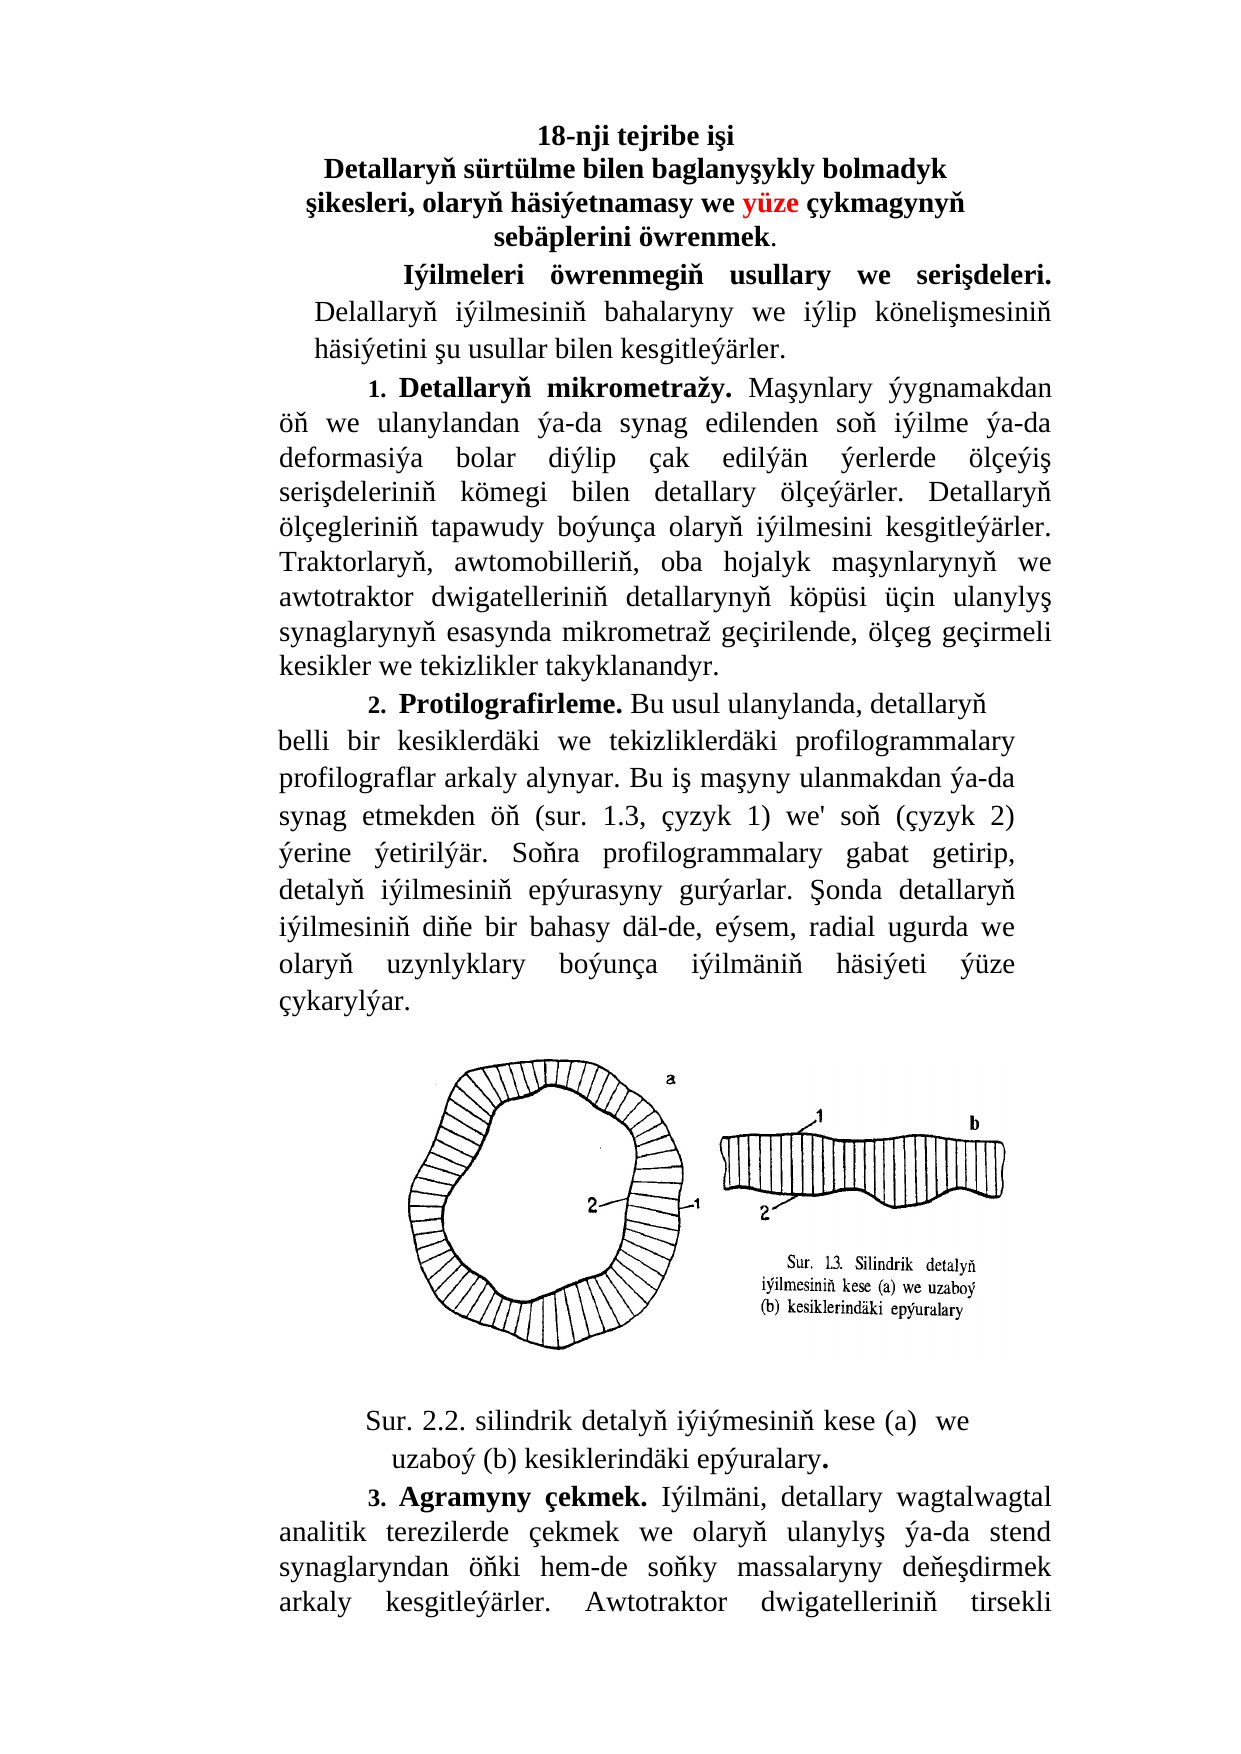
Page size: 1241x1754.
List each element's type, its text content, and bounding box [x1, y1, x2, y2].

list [279, 1479, 1052, 1617]
list Protilografirleme. Bu usul ulanylanda, detallaryň [279, 687, 1052, 720]
list Detallaryň mikrometražy. Maşynlary ýygnamakdan öň we ulanylandan ýa-da synag edilenden soň iýilme ýa-da deformasiýa bolar diýlip çak edilýän ýerlerde ölçeýiş serişdeleriniň kömegi bilen detallary ölçeýärler. Detallaryň ölçegleriniň tapawudy boýunça olaryň iýilmesini kesgitleýärler. Traktorlaryň, awtomobilleriň, oba hojalyk maşynlarynyň we awtotraktor dwigatelleriniň detallarynyň köpüsi üçin ulanylyş synaglarynyň esasynda mikrometraž geçirilende, ölçeg geçirmeli kesikler we tekizlikler takyklanandyr. [279, 370, 1052, 682]
text Detallaryň sürtülme bilen baglanyşykly bolmadyk [222, 152, 1049, 185]
picture [393, 1058, 1014, 1364]
text Iýilmeleri öwrenmegiň usullary we serişdeleri. Delallaryň iýilmesiniň bahalaryny we iýlip könelişmesiniň häsiýetini şu usullar bilen kesgitleýärler. [314, 257, 1052, 365]
text sebäplerini öwrenmek. [222, 219, 1049, 252]
text belli bir kesiklerdäki we tekizliklerdäki profilogrammalary profilograflar arkaly alynyar. Bu iş maşyny ulanmakdan ýa-da synag etmekden öň (sur. 1.3, çyzyk 1) we' soň (çyzyk 2) ýerine ýetirilýär. Soňra profilogrammalary gabat getirip, detalyň iýilmesiniň epýurasyny gurýarlar. Şonda detallaryň iýilmesiniň diňe bir bahasy däl-de, eýsem, radial ugurda we olaryň uzynlyklary boýunça iýilmäniň häsiýeti ýüze çykarylýar. [278, 723, 1016, 1017]
text Sur. 2.2. silindrik detalyň iýiýmesiniň kese (a) we uzaboý (b) kesiklerindäki epýuralary. [365, 1403, 971, 1474]
text 18-nji tejribe işi [222, 118, 1049, 152]
text şikesleri, olaryň häsiýetnamasy we yüze çykmagynyň [222, 185, 1049, 219]
